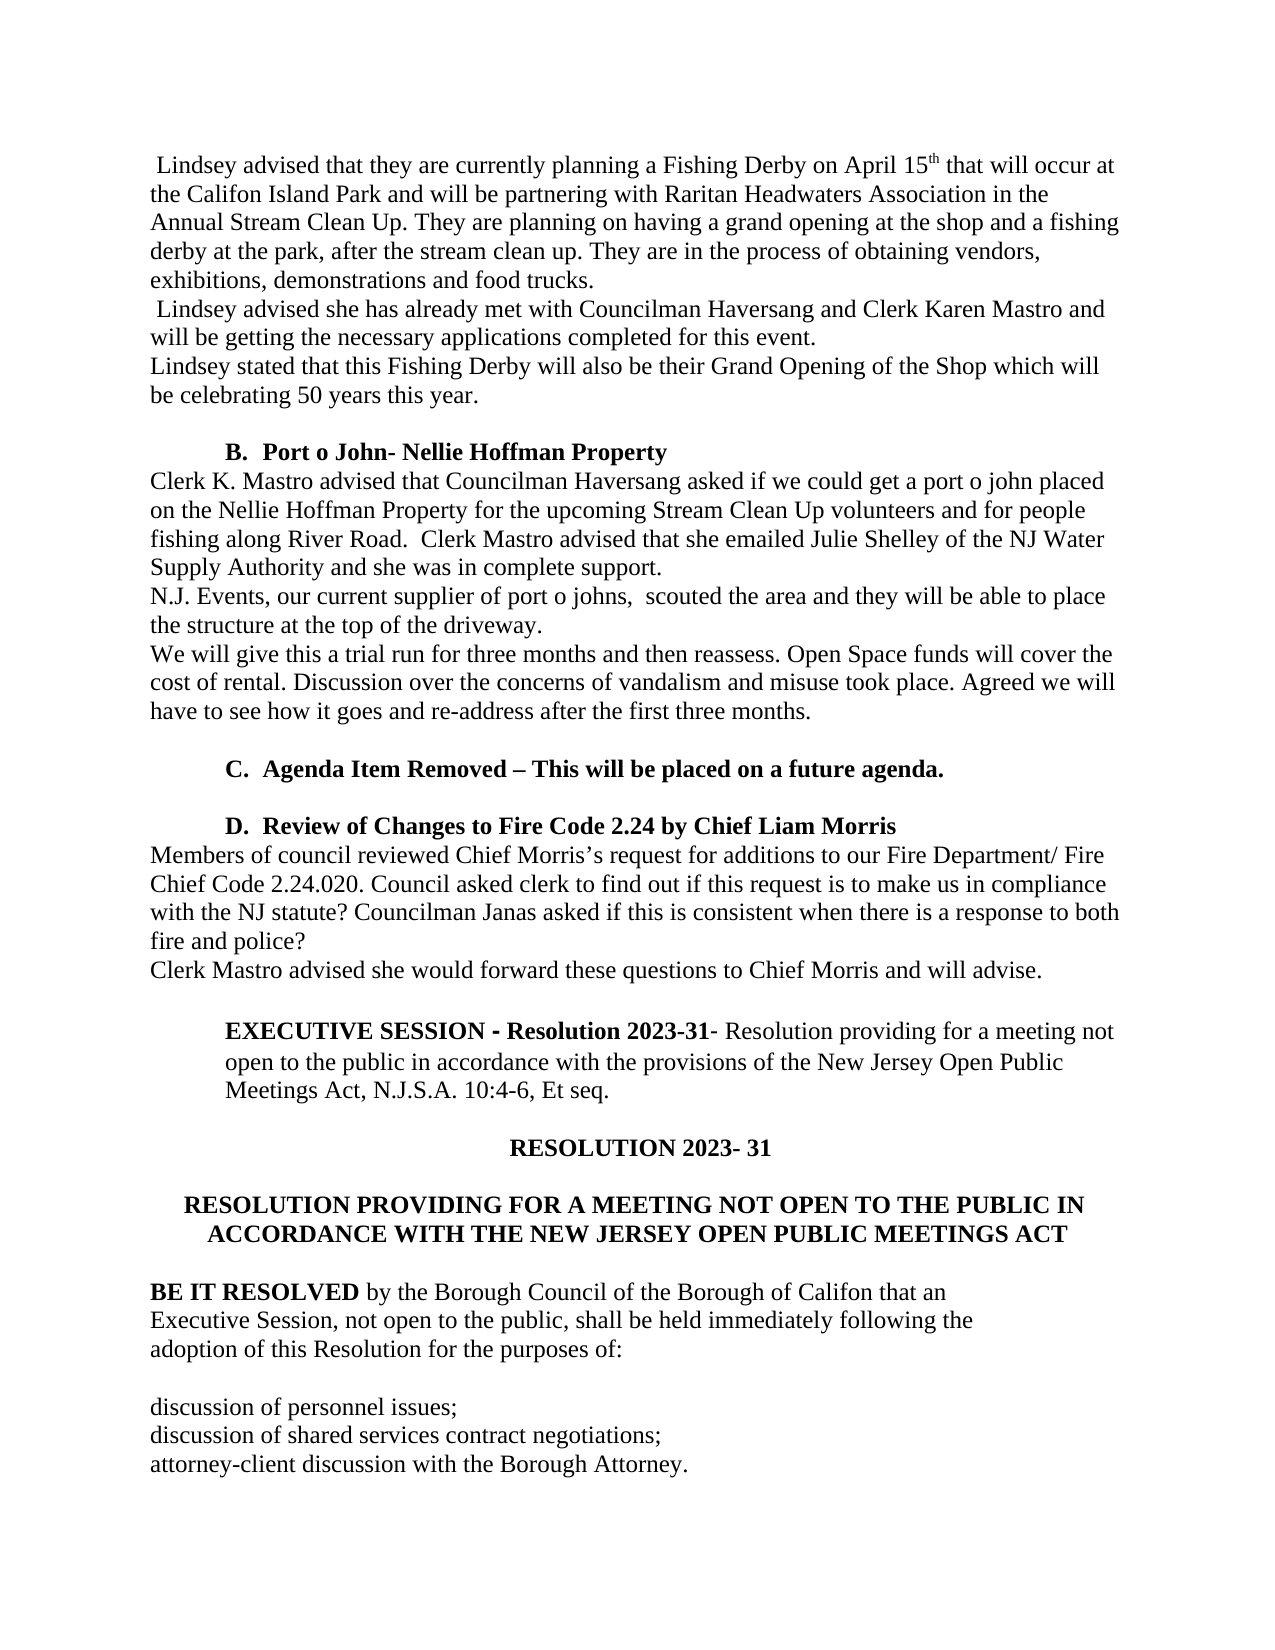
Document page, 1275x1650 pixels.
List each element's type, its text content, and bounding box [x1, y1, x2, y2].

text Clerk Mastro advised she would forward these questions to Chief Morris and will advise. [150, 955, 1125, 984]
text attorney-client discussion with the Borough Attorney. [150, 1449, 1042, 1478]
text N.J. Events, our current supplier of port o johns, scouted the area and they will be able to place the structure at the top of the driveway. [150, 581, 1125, 639]
text Lindsey advised she has already met with Councilman Haversang and Clerk Karen Mastro and will be getting the necessary applications completed for this event. [150, 294, 1125, 351]
text EXECUTIVE SESSION - Resolution 2023-31- Resolution providing for a meeting not open to the public in accordance with the provisions of the New Jersey Open Public Meetings Act, N.J.S.A. 10:4-6, Et seq. [225, 1012, 1125, 1104]
list Port o John- Nellie Hoffman Property [225, 437, 1125, 466]
list Agenda Item Removed – This will be placed on a future agenda. [225, 754, 1125, 782]
text discussion of shared services contract negotiations; [150, 1421, 1042, 1449]
text Lindsey stated that this Fishing Derby will also be their Grand Opening of the Shop which will be celebrating 50 years this year. [150, 351, 1125, 409]
text discussion of personnel issues; [150, 1392, 1042, 1421]
text BE IT RESOLVED by the Borough Council of the Borough of Califon that an Executive Session, not open to the public, shall be held immediately following the adoption of this Resolution for the purposes of: [150, 1277, 1042, 1363]
text Lindsey advised that they are currently planning a Fishing Derby on April 15th that will occur at the Califon Island Park and will be partnering with Raritan Headwaters Association in the Annual Stream Clean Up. They are planning on having a grand opening at the shop and a fishing derby at the park, after the stream clean up. They are in the process of obtaining vendors, exhibitions, demonstrations and food trucks. [150, 150, 1125, 294]
text RESOLUTION PROVIDING FOR A MEETING NOT OPEN TO THE PUBLIC IN ACCORDANCE WITH THE NEW JERSEY OPEN PUBLIC MEETINGS ACT [150, 1191, 1125, 1248]
text Clerk K. Mastro advised that Councilman Haversang asked if we could get a port o john placed on the Nellie Hoffman Property for the upcoming Stream Clean Up volunteers and for people fishing along River Road. Clerk Mastro advised that she emailed Julie Shelley of the NJ Water Supply Authority and she was in complete support. [150, 466, 1125, 581]
list Review of Changes to Fire Code 2.24 by Chief Liam Morris [225, 811, 1125, 840]
text RESOLUTION 2023- 31 [150, 1134, 1125, 1162]
text We will give this a trial run for three months and then reassess. Open Space funds will cover the cost of rental. Discussion over the concerns of vandalism and misuse took place. Agreed we will have to see how it goes and re-address after the first three months. [150, 639, 1125, 725]
text Members of council reviewed Chief Morris’s request for additions to our Fire Department/ Fire Chief Code 2.24.020. Council asked clerk to find out if this request is to make us in compliance with the NJ statute? Councilman Janas asked if this is consistent when there is a response to both fire and police? [150, 840, 1125, 955]
